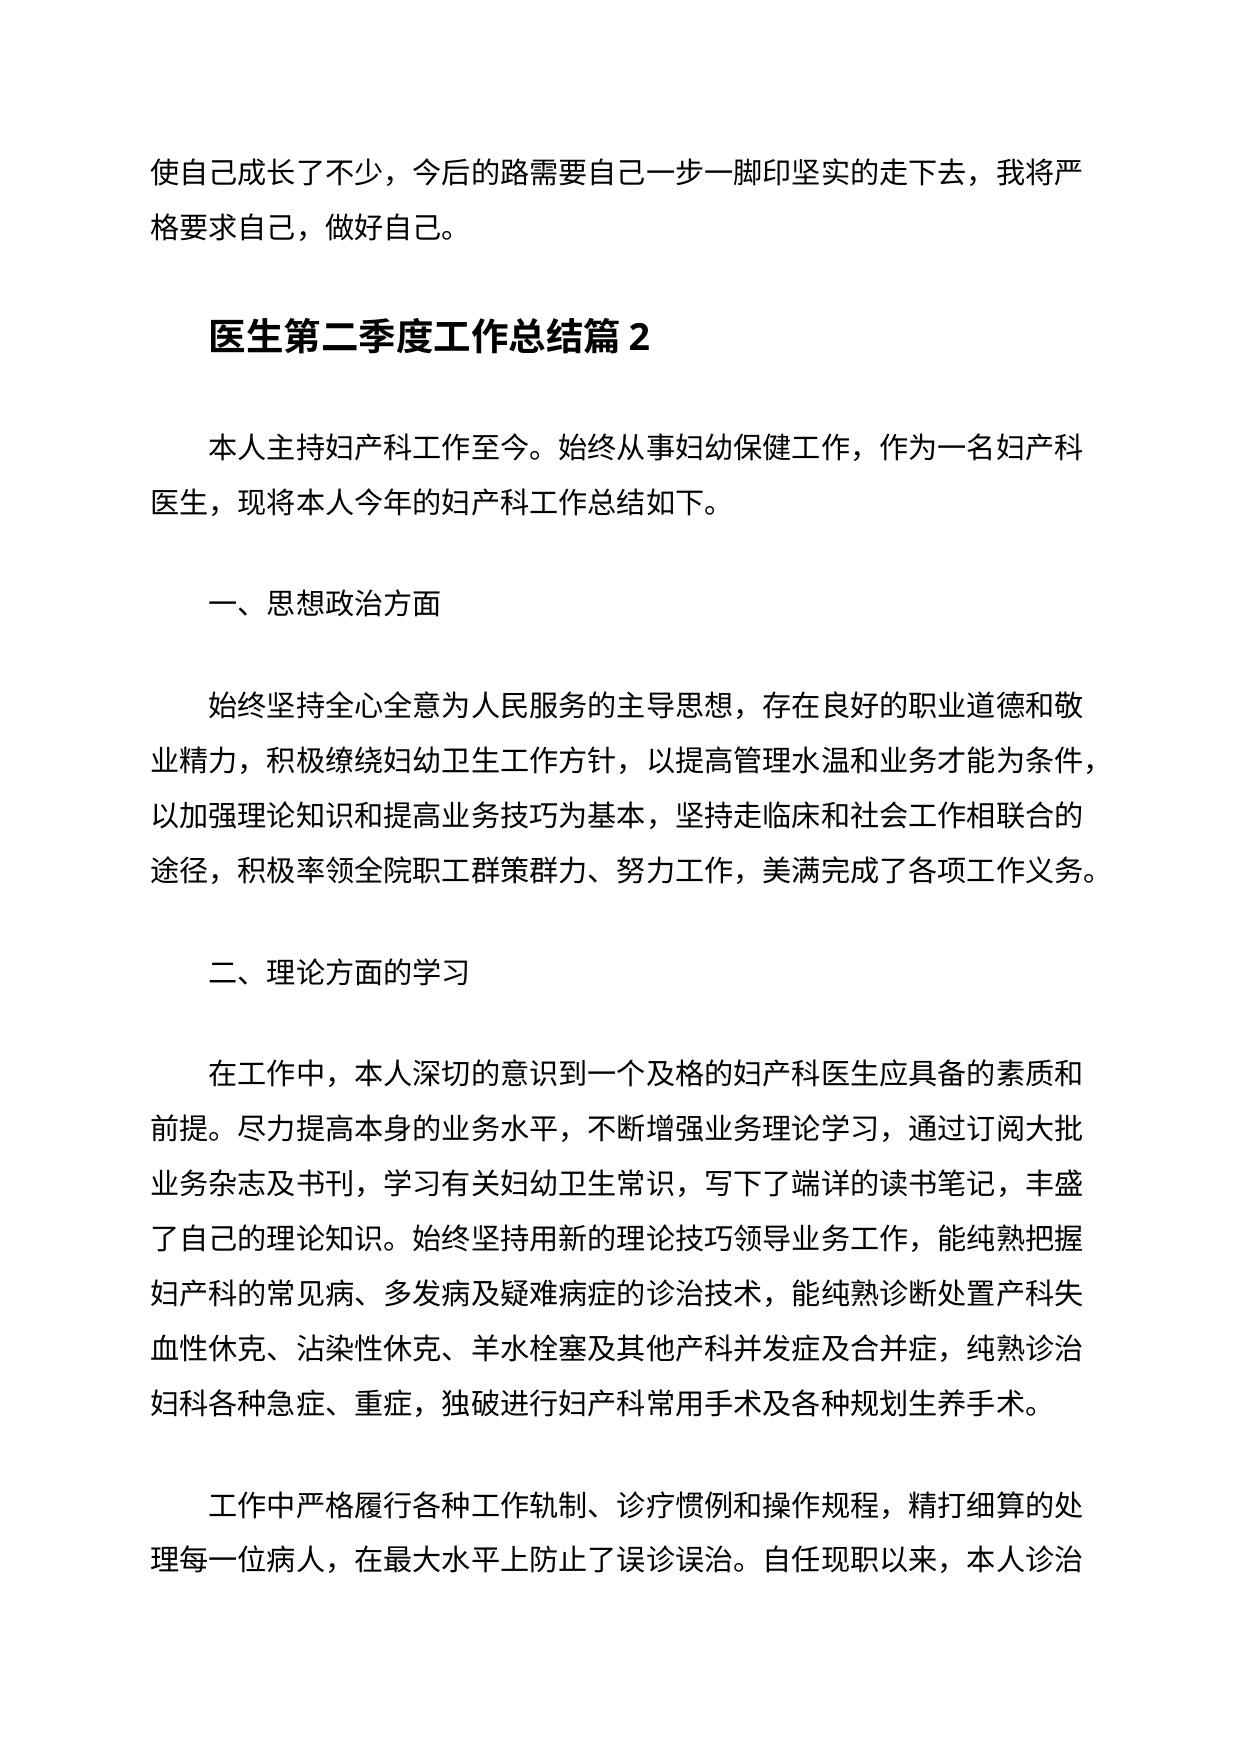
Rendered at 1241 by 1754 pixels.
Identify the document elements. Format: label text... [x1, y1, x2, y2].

text 始终坚持全心全意为人民服务的主导思想，存在良好的职业道德和敬业精力，积极缭绕妇幼卫生工作方针，以提高管理水温和业务才能为条件，以加强理论知识和提高业务技巧为基本，坚持走临床和社会工作相联合的途径，积极率领全院职工群策群力、努力工作，美满完成了各项工作义务。 [150, 683, 1090, 890]
text 本人主持妇产科工作至今。始终从事妇幼保健工作，作为一名妇产科医生，现将本人今年的妇产科工作总结如下。 [150, 424, 1090, 521]
text 二、理论方面的学习 [150, 949, 1090, 991]
text 医生第二季度工作总结篇2 [150, 307, 1090, 361]
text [150, 150, 1090, 247]
text 一、思想政治方面 [150, 581, 1090, 623]
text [150, 1482, 1090, 1579]
text 在工作中，本人深切的意识到一个及格的妇产科医生应具备的素质和前提。尽力提高本身的业务水平，不断增强业务理论学习，通过订阅大批业务杂志及书刊，学习有关妇幼卫生常识，写下了端详的读书笔记，丰盛了自己的理论知识。始终坚持用新的理论技巧领导业务工作，能纯熟把握妇产科的常见病、多发病及疑难病症的诊治技术，能纯熟诊断处置产科失血性休克、沾染性休克、羊水栓塞及其他产科并发症及合并症，纯熟诊治妇科各种急症、重症，独破进行妇产科常用手术及各种规划生养手术。 [150, 1051, 1090, 1423]
